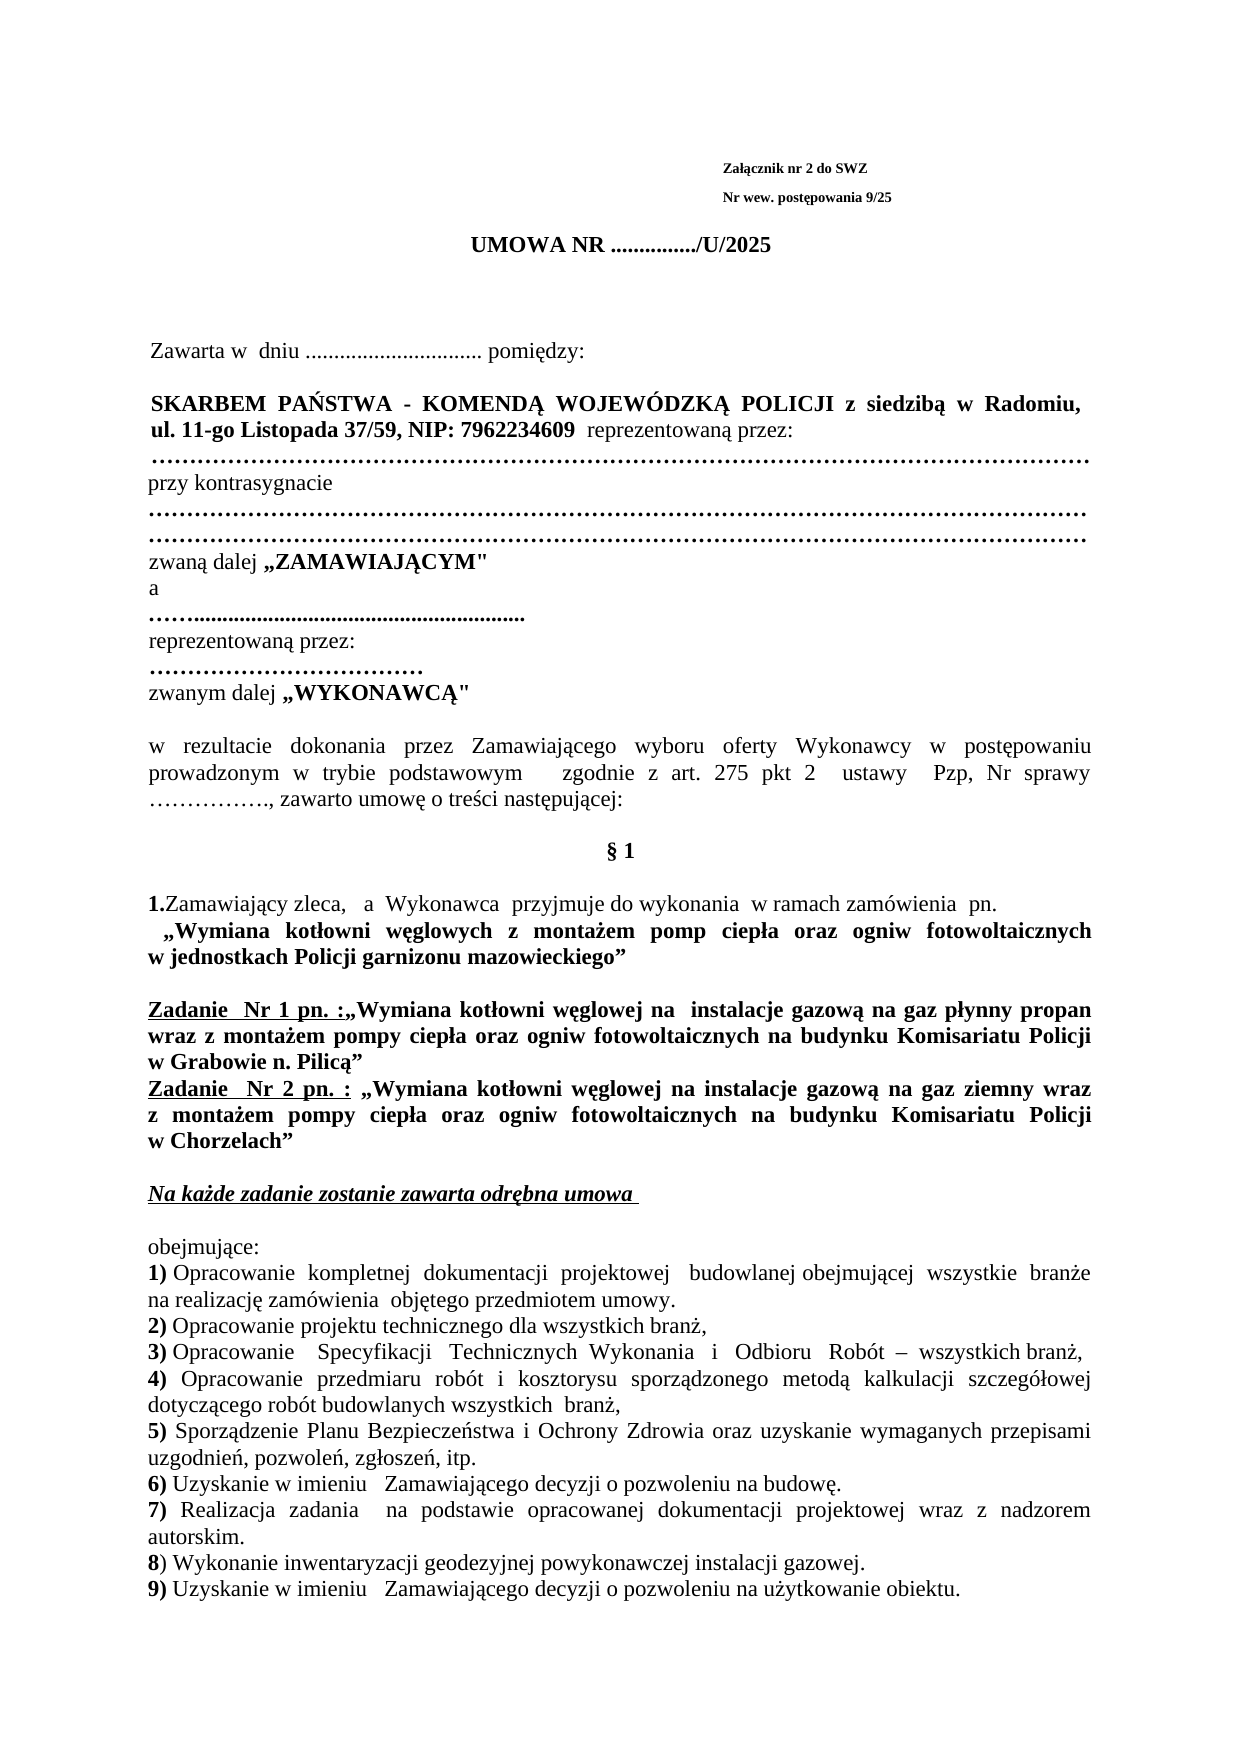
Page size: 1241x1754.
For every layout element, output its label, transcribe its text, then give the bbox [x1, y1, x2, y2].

text SKARBEM PAŃSTWA - KOMENDĄ WOJEWÓDZKĄ POLICJI z siedzibą w Radomiu, ul. 11-go Listopada 37/59, NIP: 7962234609 reprezentowaną przez: [151, 389, 1093, 442]
text …………………………………………………………………………………………………………… [151, 442, 1093, 469]
text 5) Sporządzenie Planu Bezpieczeństwa i Ochrony Zdrowia oraz uzyskanie wymaganych przepisami uzgodnień, pozwoleń, zgłoszeń, itp. [148, 1417, 1093, 1470]
text …………………………………………………………………………………………………………… [148, 521, 1093, 548]
text zwanym dalej „WYKONAWCĄ" [148, 679, 1093, 706]
text „Wymiana kotłowni węglowych z montażem pomp ciepła oraz ogniw fotowoltaicznych w jednostkach Policji garnizonu mazowieckiego” [148, 917, 1093, 969]
text obejmujące: [148, 1233, 1093, 1259]
text a [149, 574, 1093, 600]
text 1.Zamawiający zleca, a Wykonawca przyjmuje do wykonania w ramach zamówienia pn. [148, 890, 1093, 917]
text Zadanie Nr 1 pn. :„Wymiana kotłowni węglowej na instalacje gazową na gaz płynny propan wraz z montażem pompy ciepła oraz ogniw fotowoltaicznych na budynku Komisariatu Policji w Grabowie n. Pilicą” [148, 996, 1093, 1075]
text zwaną dalej „ZAMAWIAJĄCYM" [149, 548, 1093, 574]
text 8) Wykonanie inwentaryzacji geodezyjnej powykonawczej instalacji gazowej. [148, 1549, 1093, 1576]
text 6) Uzyskanie w imieniu Zamawiającego decyzji o pozwoleniu na budowę. [148, 1470, 1093, 1496]
text 9) Uzyskanie w imieniu Zamawiającego decyzji o pozwoleniu na użytkowanie obiektu. [148, 1576, 1093, 1602]
text ……………………………… [149, 653, 1093, 679]
text 3) Opracowanie Specyfikacji Technicznych Wykonania i Odbioru Robót – wszystkich branż, [148, 1338, 1093, 1365]
text § 1 [148, 838, 1093, 864]
text reprezentowaną przez: [149, 627, 1093, 653]
text …………………………………………………………………………………………………………… [148, 495, 1093, 521]
text Zawarta w dniu ............................... pomiędzy: [150, 337, 1093, 363]
text Załącznik nr 2 do SWZ [149, 148, 1093, 176]
text w rezultacie dokonania przez Zamawiającego wyboru oferty Wykonawcy w postępowaniu prowadzonym w trybie podstawowym zgodnie z art. 275 pkt 2 ustawy Pzp, Nr sprawy ……………., zawarto umowę o treści następującej: [148, 732, 1093, 811]
text 2) Opracowanie projektu technicznego dla wszystkich branż, [148, 1312, 1093, 1338]
text 7) Realizacja zadania na podstawie opracowanej dokumentacji projektowej wraz z nadzorem autorskim. [148, 1496, 1093, 1549]
text Nr wew. postępowania 9/25 [149, 176, 1093, 205]
text UMOWA NR .............../U/2025 [149, 231, 1093, 258]
text 1) Opracowanie kompletnej dokumentacji projektowej budowlanej obejmującej wszystkie branże na realizację zamówienia objętego przedmiotem umowy. [148, 1259, 1093, 1312]
text 4) Opracowanie przedmiaru robót i kosztorysu sporządzonego metodą kalkulacji szczegółowej dotyczącego robót budowlanych wszystkich branż, [148, 1365, 1093, 1417]
text przy kontrasygnacie [148, 469, 1093, 495]
text Zadanie Nr 2 pn. : „Wymiana kotłowni węglowej na instalacje gazową na gaz ziemny wraz z montażem pompy ciepła oraz ogniw fotowoltaicznych na budynku Komisariatu Policji w Chorzelach” [148, 1075, 1093, 1154]
text …….......................................................... [148, 600, 1093, 627]
text Na każde zadanie zostanie zawarta odrębna umowa [148, 1180, 1093, 1207]
